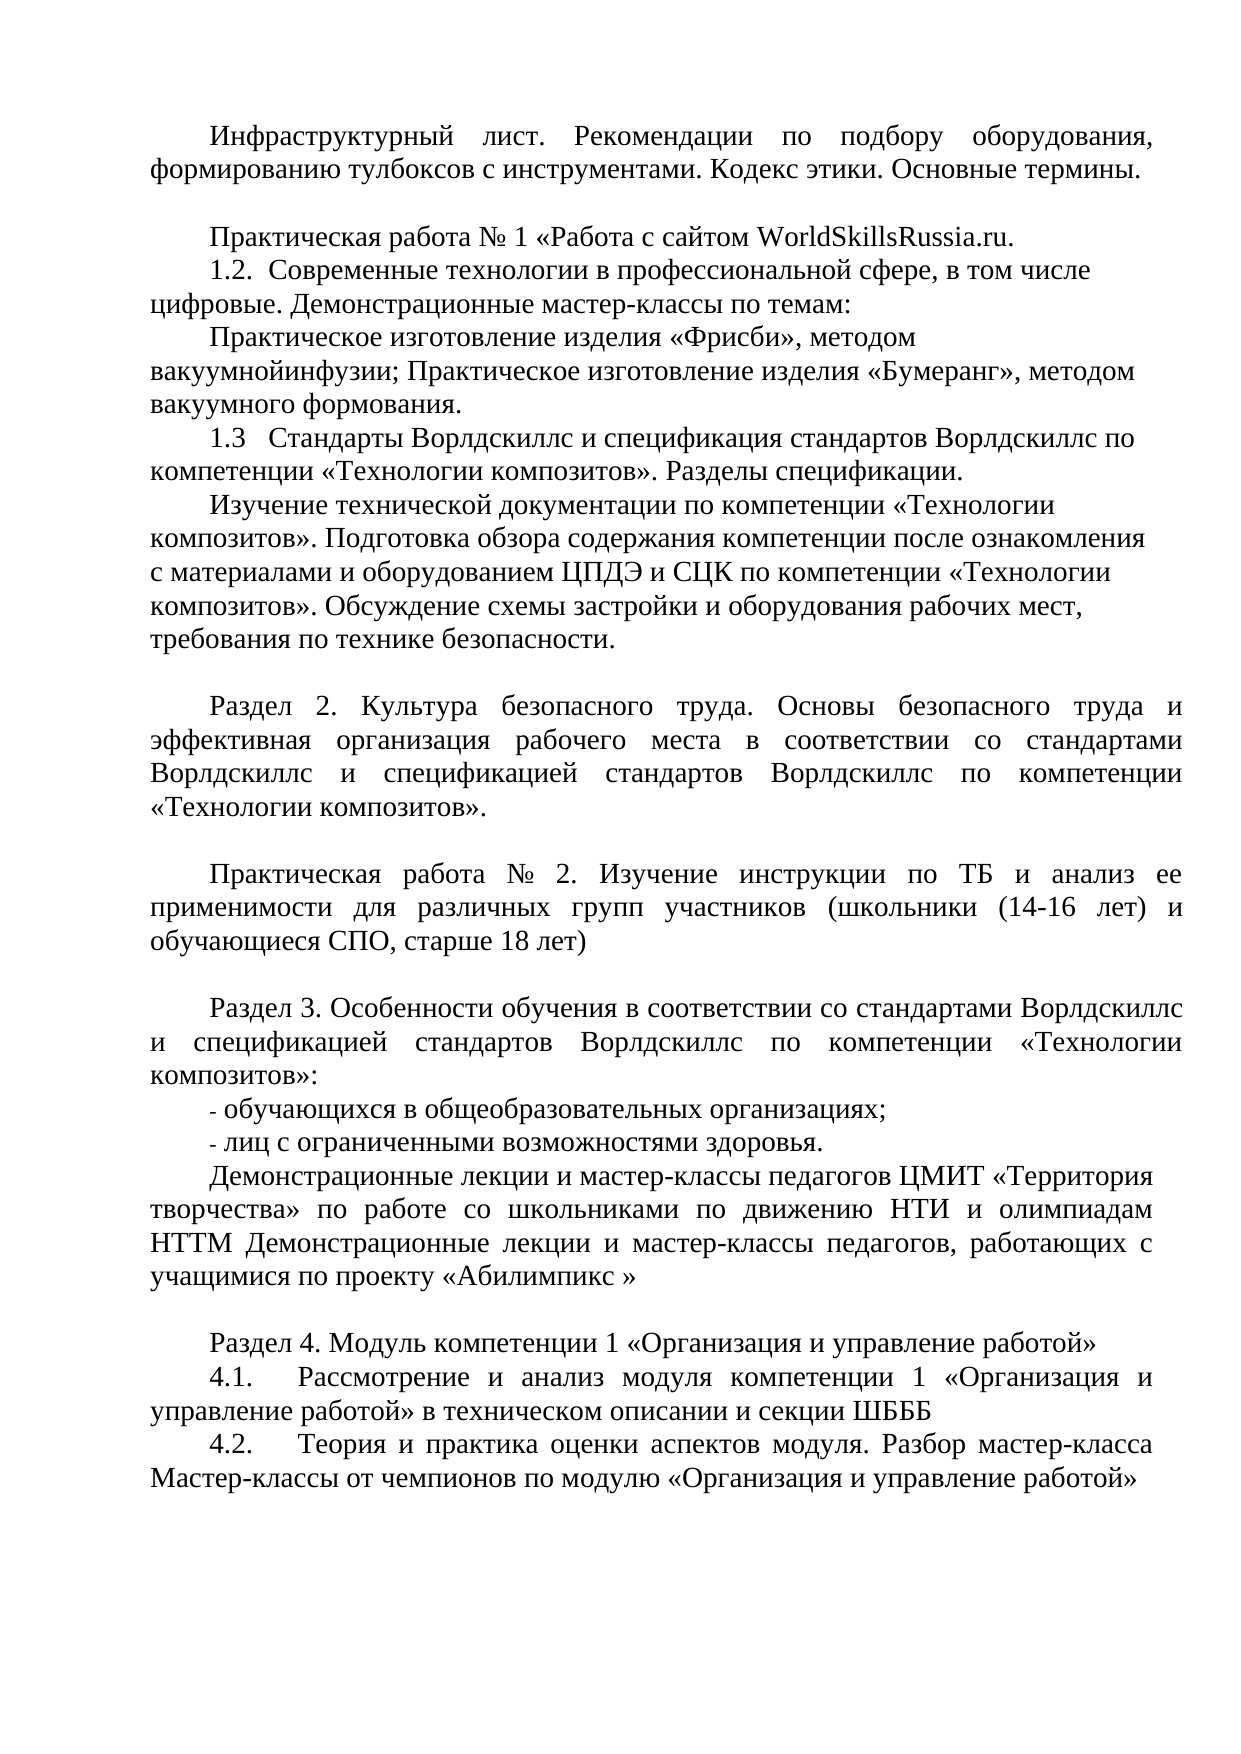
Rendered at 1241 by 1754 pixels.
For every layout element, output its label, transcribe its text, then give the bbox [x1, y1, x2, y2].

text Практическая работа № 2. Изучение инструкции по ТБ и анализ ее применимости для различных групп участников (школьники (14-16 лет) и обучающиеся СПО, старше 18 лет) [150, 856, 1183, 957]
text Раздел 4. Модуль компетенции 1 «Организация и управление работой» [150, 1326, 1154, 1359]
list Современные технологии в профессиональной сфере, в том числе цифровые. Демонстрационные мастер-классы по темам: [150, 252, 1154, 319]
list Рассмотрение и анализ модуля компетенции 1 «Организация и управление работой» в техническом описании и секции ШБББ [150, 1359, 1154, 1426]
text Практическая работа № 1 «Работа с сайтом WorldSkillsRussia.ru. [150, 219, 1154, 252]
text Изучение технической документации по компетенции «Технологии композитов». Подготовка обзора содержания компетенции после ознакомления с материалами и оборудованием ЦПДЭ и СЦК по компетенции «Технологии композитов». Обсуждение схемы застройки и оборудования рабочих мест, требования по технике безопасности. [150, 487, 1154, 655]
text Инфраструктурный лист. Рекомендации по подбору оборудования, формированию тулбоксов с инструментами. Кодекс этики. Основные термины. [150, 118, 1154, 185]
text Демонстрационные лекции и мастер-классы педагогов ЦМИТ «Территория творчества» по работе со школьниками по движению НТИ и олимпиадам НТТМ Демонстрационные лекции и мастер-классы педагогов, работающих с учащимися по проекту «Абилимпикс » [150, 1158, 1154, 1292]
text Практическое изготовление изделия «Фрисби», методом вакуумнойинфузии; Практическое изготовление изделия «Бумеранг», методом вакуумного формования. [150, 319, 1154, 420]
text Раздел 3. Особенности обучения в соответствии со стандартами Ворлдскиллс и спецификацией стандартов Ворлдскиллс по компетенции «Технологии композитов»: [150, 990, 1183, 1091]
list Теория и практика оценки аспектов модуля. Разбор мастер-класса Мастер-классы от чемпионов по модулю «Организация и управление работой» [150, 1426, 1154, 1493]
text Раздел 2. Культура безопасного труда. Основы безопасного труда и эффективная организация рабочего места в соответствии со стандартами Ворлдскиллс и спецификацией стандартов Ворлдскиллс по компетенции «Технологии композитов». [150, 688, 1183, 822]
list лиц с ограниченными возможностями здоровья. [150, 1124, 1154, 1158]
list обучающихся в общеобразовательных организациях; [150, 1091, 1183, 1124]
list Стандарты Ворлдскиллс и спецификация стандартов Ворлдскиллс по компетенции «Технологии композитов». Разделы спецификации. [150, 420, 1154, 487]
